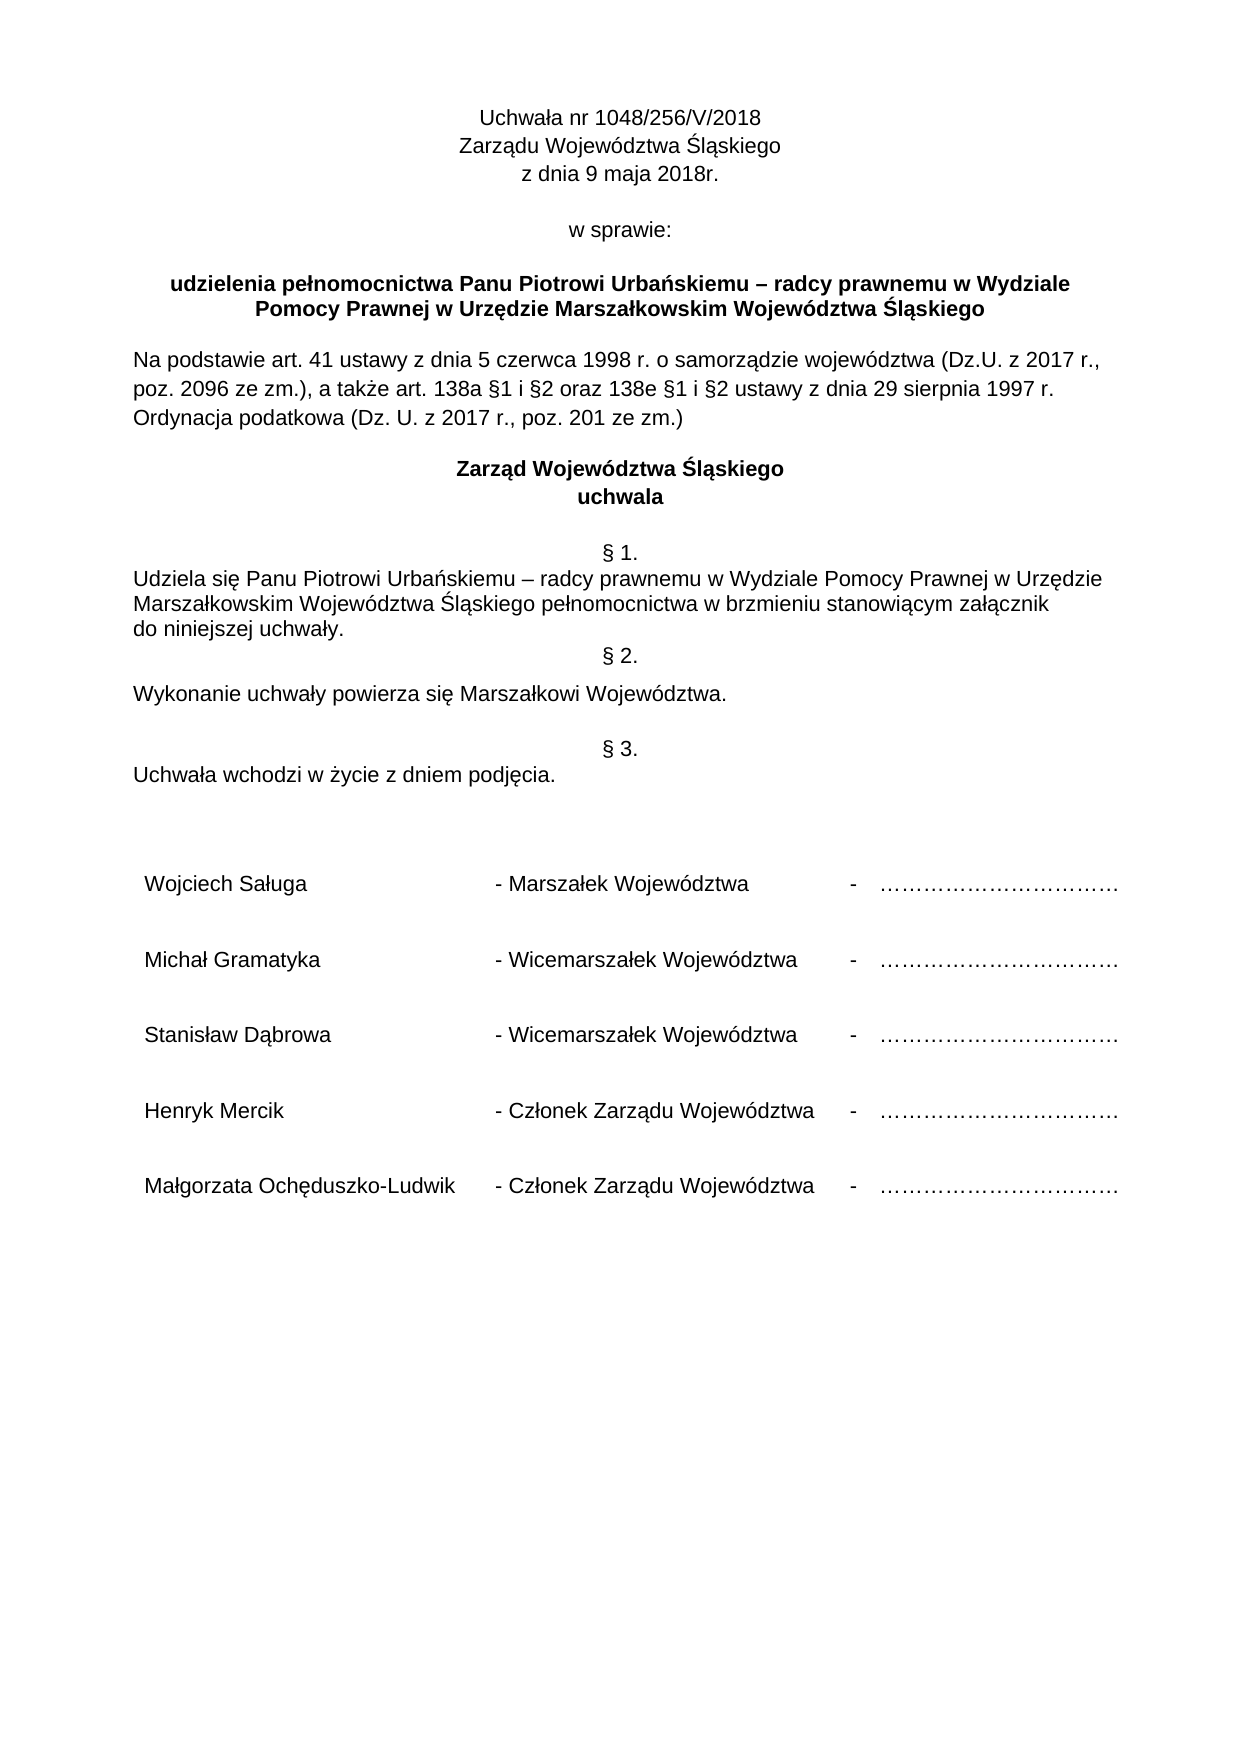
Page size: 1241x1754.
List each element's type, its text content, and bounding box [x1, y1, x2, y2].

table_cell Henryk Mercik [133, 1098, 484, 1173]
text Zarządu Województwa Śląskiego [133, 131, 1107, 159]
table_cell - [838, 1023, 868, 1098]
table_cell Małgorzata Ochęduszko-Ludwik [133, 1174, 484, 1249]
table_cell …………………………… [868, 947, 1133, 1022]
text w sprawie: [133, 215, 1107, 243]
table_cell - Wicemarszałek Województwa [484, 1023, 838, 1098]
table_cell - Członek Zarządu Województwa [484, 1098, 838, 1173]
text Uchwała wchodzi w życie z dniem podjęcia. [133, 762, 1107, 788]
text Na podstawie art. 41 ustawy z dnia 5 czerwca 1998 r. o samorządzie województwa (Dz.U. z 2017 r., poz. 2096 ze zm.), a także art. 138a §1 i §2 oraz 138e §1 i §2 ustawy z dnia 29 sierpnia 1997 r. Ordynacja podatkowa (Dz. U. z 2017 r., poz. 201 ze zm.) [133, 346, 1107, 429]
text Udziela się Panu Piotrowi Urbańskiemu – radcy prawnemu w Wydziale Pomocy Prawnej w Urzędzie Marszałkowskim Województwa Śląskiego pełnomocnictwa w brzmieniu stanowiącym załącznik do niniejszej uchwały. [133, 566, 1107, 641]
text Uchwała nr 1048/256/V/2018 [133, 103, 1107, 131]
table_cell - [838, 1098, 868, 1173]
table_header …………………………… [868, 871, 1133, 947]
text § 1. [133, 538, 1107, 566]
text Zarząd Województwa Śląskiego [133, 454, 1107, 482]
table_cell - Wicemarszałek Województwa [484, 947, 838, 1022]
table_cell Michał Gramatyka [133, 947, 484, 1022]
table_cell - [838, 947, 868, 1022]
table_cell Stanisław Dąbrowa [133, 1023, 484, 1098]
table_cell - Członek Zarządu Województwa [484, 1174, 838, 1249]
table_header - Marszałek Województwa [484, 871, 838, 947]
table_cell - [838, 1174, 868, 1249]
text z dnia 9 maja 2018r. [133, 159, 1107, 187]
table_header - [838, 871, 868, 947]
text uchwala [133, 482, 1107, 510]
list udzielenia pełnomocnictwa Panu Piotrowi Urbańskiemu – radcy prawnemu w Wydziale Pomocy Prawnej w Urzędzie Marszałkowskim Województwa Śląskiego [133, 271, 1107, 321]
table_cell …………………………… [868, 1174, 1133, 1249]
table_cell …………………………… [868, 1023, 1133, 1098]
text § 3. [133, 734, 1107, 762]
table_header Wojciech Saługa [133, 871, 484, 947]
text Wykonanie uchwały powierza się Marszałkowi Województwa. [133, 681, 1107, 707]
table_cell …………………………… [868, 1098, 1133, 1173]
text § 2. [133, 641, 1107, 669]
